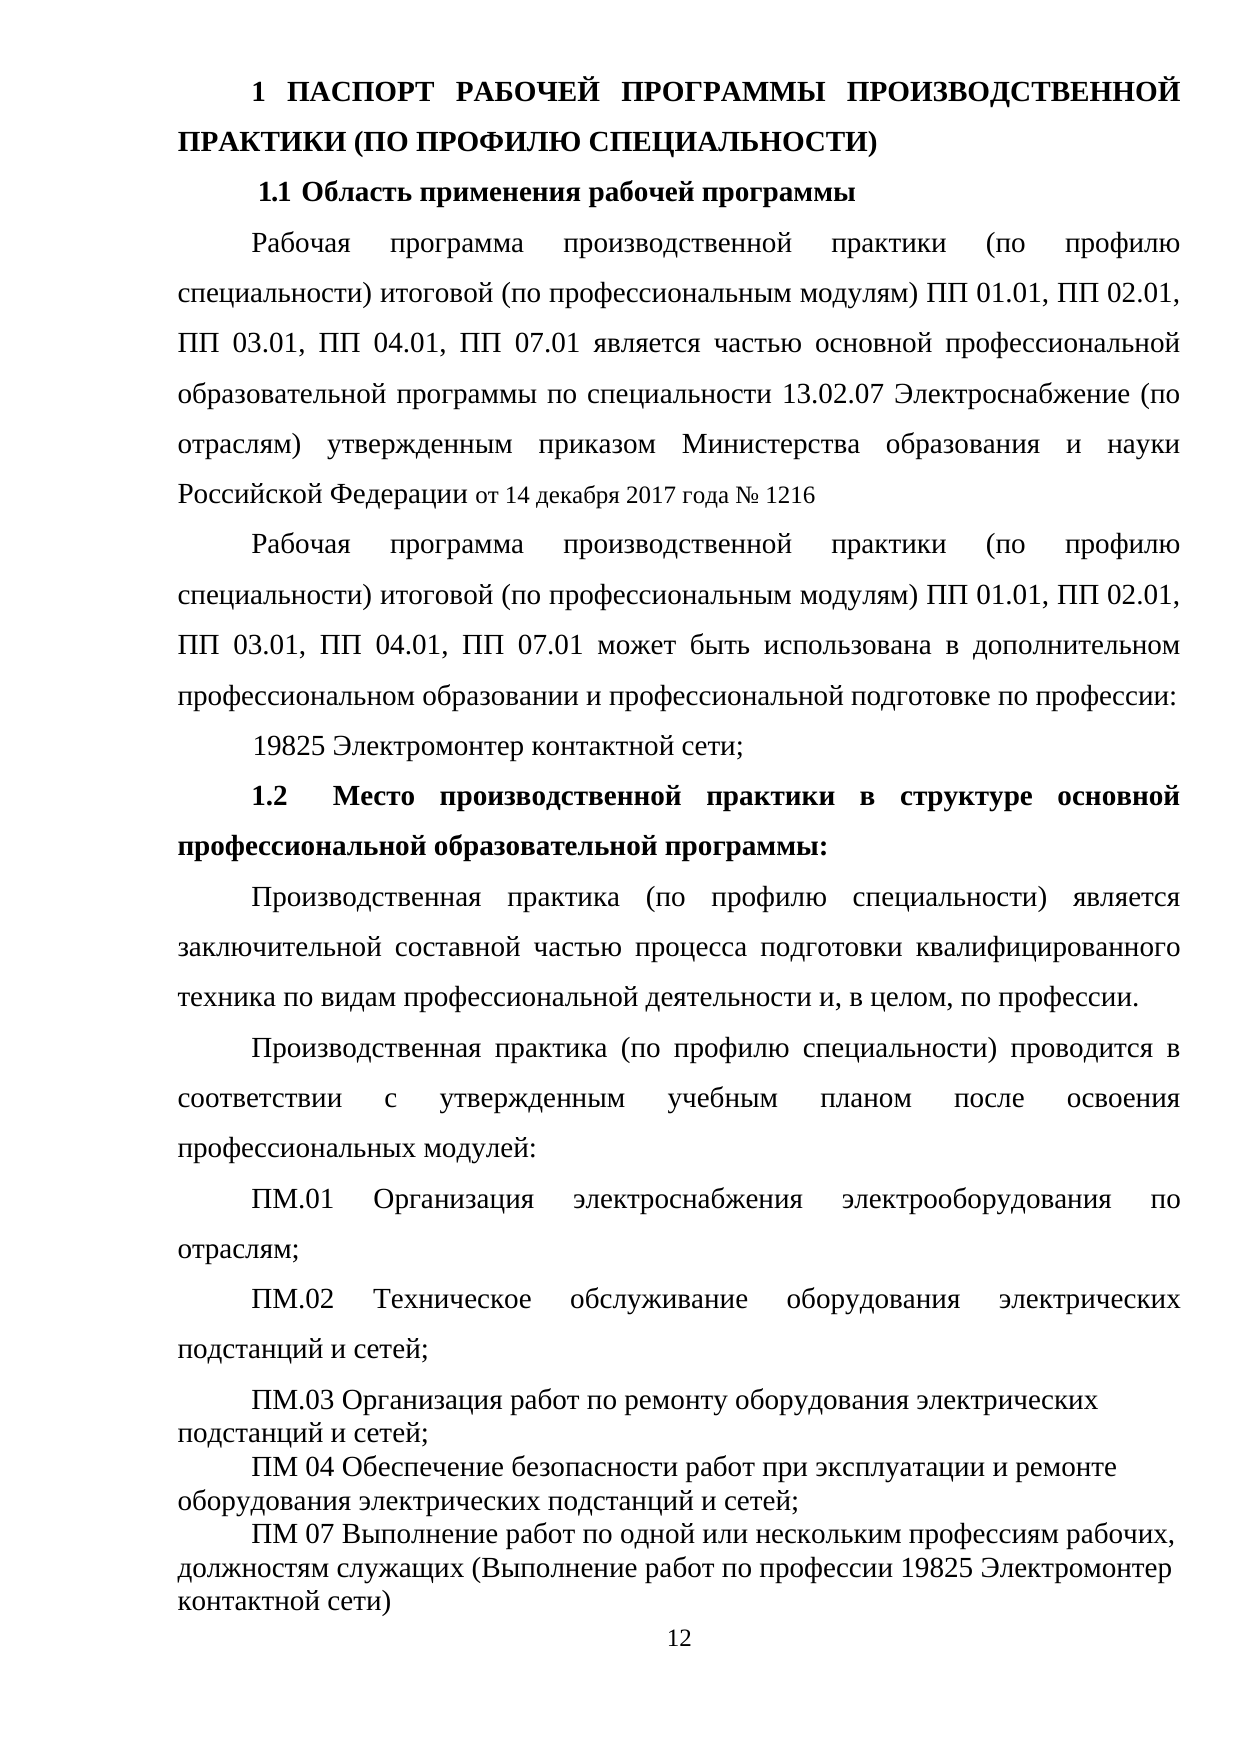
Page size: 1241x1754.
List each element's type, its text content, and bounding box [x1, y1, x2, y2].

text ПМ.01 Организация электроснабжения электрооборудования по отраслям; [177, 1181, 1181, 1264]
text Производственная практика (по профилю специальности) является заключительной составной частью процесса подготовки квалифицированного техника по видам профессиональной деятельности и, в целом, по профессии. [177, 879, 1181, 1013]
text Производственная практика (по профилю специальности) проводится в соответствии с утвержденным учебным планом после освоения профессиональных модулей: [177, 1030, 1181, 1164]
text 1 ПАСПОРТ РАБОЧЕЙ ПРОГРАММЫ ПРОИЗВОДСТВЕННОЙ ПРАКТИКИ (ПО ПРОФИЛЮ СПЕЦИАЛЬНОСТИ) [178, 74, 1181, 158]
text Рабочая программа производственной практики (по профилю специальности) итоговой (по профессиональным модулям) ПП 01.01, ПП 02.01, ПП 03.01, ПП 04.01, ПП 07.01 является частью основной профессиональной образовательной программы по специальности 13.02.07 Электроснабжение (по отраслям) утвержденным приказом Министерства образования и науки Российской Федерации от 14 декабря 2017 года № 1216 [177, 225, 1181, 510]
text ПМ.02 Техническое обслуживание оборудования электрических подстанций и сетей; [177, 1281, 1181, 1365]
text 1.2 Место производственной практики в структуре основной профессиональной образовательной программы: [177, 778, 1181, 862]
text ПМ 07 Выполнение работ по одной или нескольким профессиям рабочих, должностям служащих (Выполнение работ по профессии 19825 Электромонтер контактной сети) [177, 1516, 1181, 1617]
text 1.1 Область применения рабочей программы [258, 174, 1181, 208]
text ПМ.03 Организация работ по ремонту оборудования электрических подстанций и сетей; [177, 1382, 1181, 1449]
text 19825 Электромонтер контактной сети; [177, 728, 1181, 761]
text ПМ 04 Обеспечение безопасности работ при эксплуатации и ремонте оборудования электрических подстанций и сетей; [177, 1449, 1181, 1516]
text Рабочая программа производственной практики (по профилю специальности) итоговой (по профессиональным модулям) ПП 01.01, ПП 02.01, ПП 03.01, ПП 04.01, ПП 07.01 может быть использована в дополнительном профессиональном образовании и профессиональной подготовке по профессии: [177, 527, 1181, 711]
